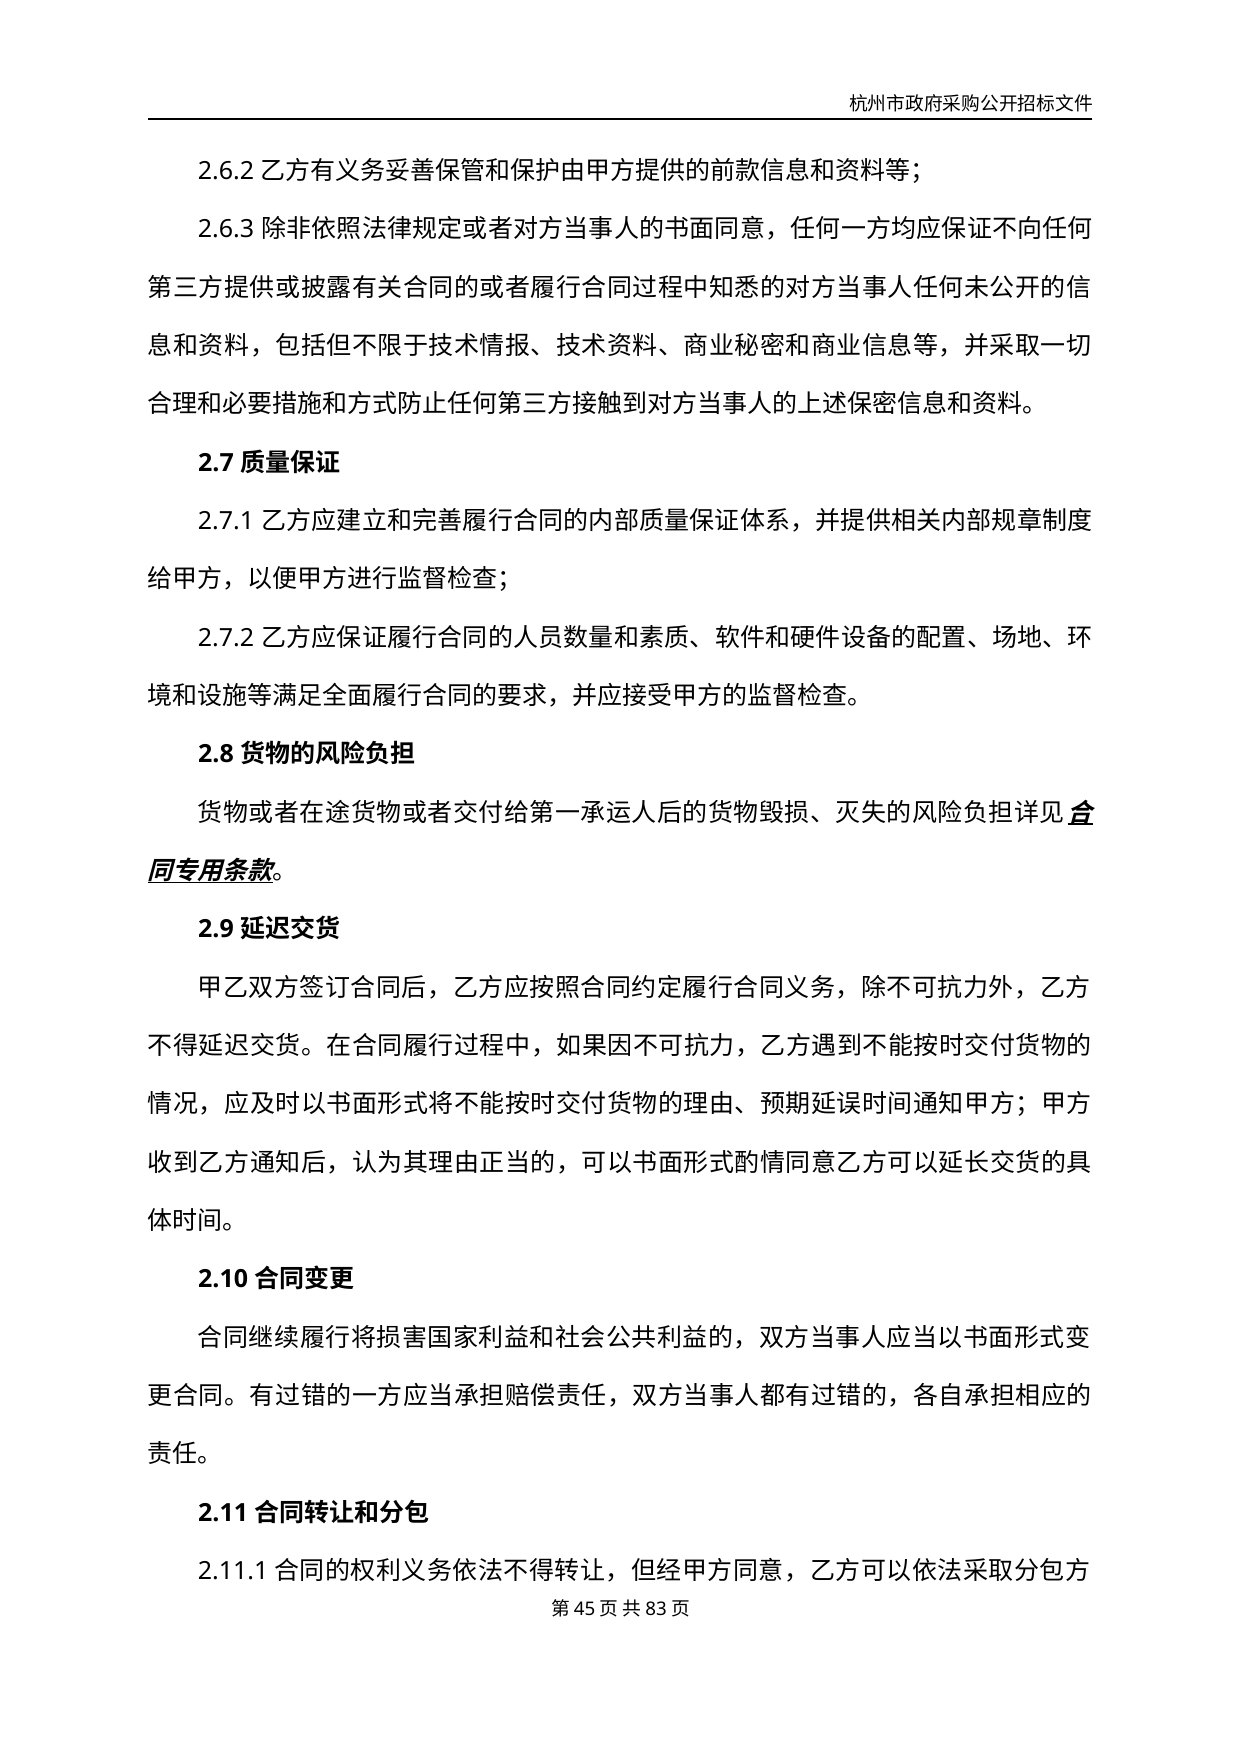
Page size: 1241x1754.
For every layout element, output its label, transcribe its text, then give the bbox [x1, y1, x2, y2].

text 2.11 合同转让和分包 [148, 1474, 1092, 1533]
text 2.7.1 乙方应建立和完善履行合同的内部质量保证体系，并提供相关内部规章制度给甲方，以便甲方进行监督检查； [148, 483, 1092, 599]
text 2.10 合同变更 [148, 1241, 1092, 1299]
text 2.7.2 乙方应保证履行合同的人员数量和素质、软件和硬件设备的配置、场地、环境和设施等满足全面履行合同的要求，并应接受甲方的监督检查。 [148, 599, 1092, 716]
text 2.6.2 乙方有义务妥善保管和保护由甲方提供的前款信息和资料等； [148, 133, 1092, 191]
text 2.6.3 除非依照法律规定或者对方当事人的书面同意，任何一方均应保证不向任何第三方提供或披露有关合同的或者履行合同过程中知悉的对方当事人任何未公开的信息和资料，包括但不限于技术情报、技术资料、商业秘密和商业信息等，并采取一切合理和必要措施和方式防止任何第三方接触到对方当事人的上述保密信息和资料。 [148, 191, 1092, 424]
text 货物或者在途货物或者交付给第一承运人后的货物毁损、灭失的风险负担详见合同专用条款。 [148, 774, 1092, 891]
text 合同继续履行将损害国家利益和社会公共利益的，双方当事人应当以书面形式变更合同。有过错的一方应当承担赔偿责任，双方当事人都有过错的，各自承担相应的责任。 [148, 1299, 1092, 1474]
text 2.8 货物的风险负担 [148, 716, 1092, 774]
text 2.7 质量保证 [148, 424, 1092, 483]
text 2.9 延迟交货 [148, 891, 1092, 949]
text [148, 1533, 1092, 1591]
text 甲乙双方签订合同后，乙方应按照合同约定履行合同义务，除不可抗力外，乙方不得延迟交货。在合同履行过程中，如果因不可抗力，乙方遇到不能按时交付货物的情况，应及时以书面形式将不能按时交付货物的理由、预期延误时间通知甲方；甲方收到乙方通知后，认为其理由正当的，可以书面形式酌情同意乙方可以延长交货的具体时间。 [148, 949, 1092, 1241]
